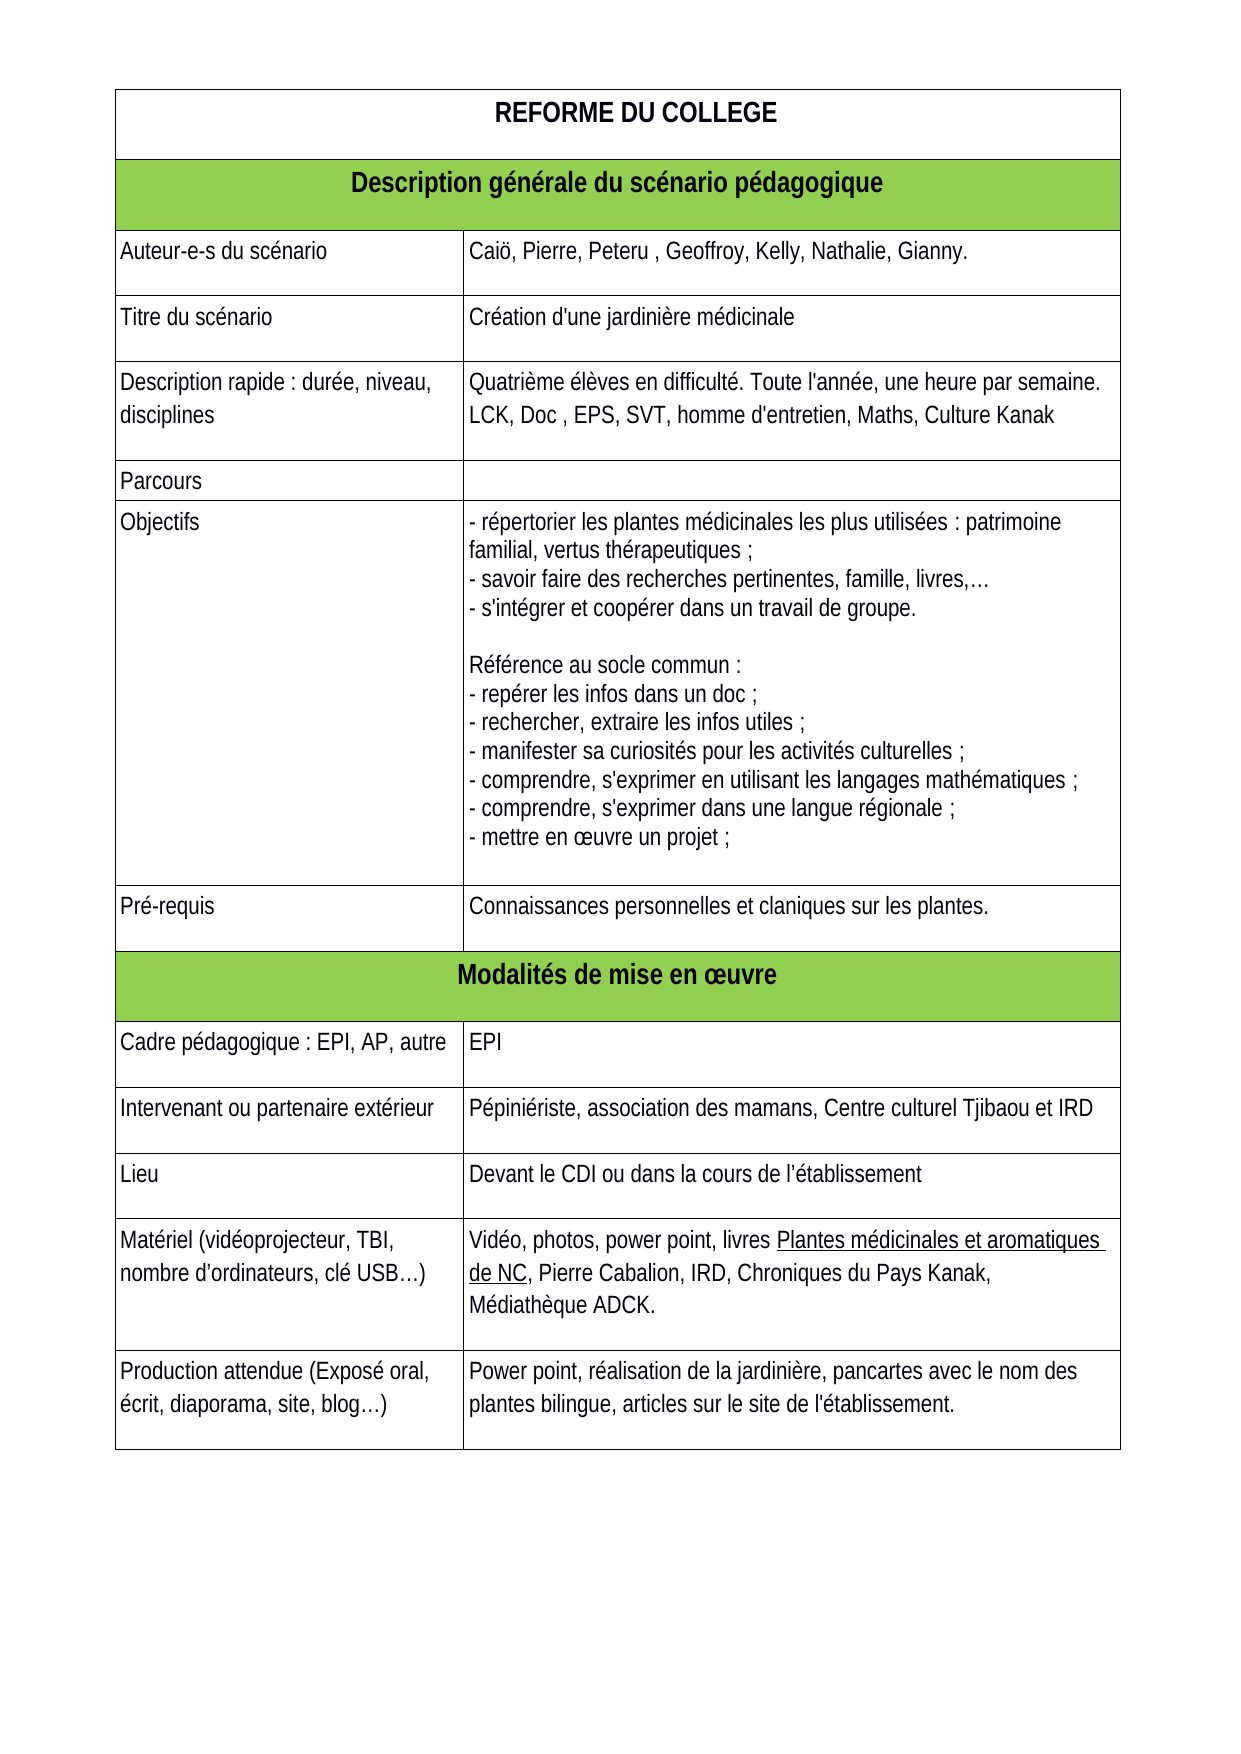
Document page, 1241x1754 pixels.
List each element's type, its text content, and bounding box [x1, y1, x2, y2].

table_cell Objectifs [116, 501, 463, 885]
table_cell Pré-requis [116, 886, 463, 951]
table_cell Production attendue (Exposé oral, écrit, diaporama, site, blog…) [116, 1351, 463, 1448]
table_cell Cadre pédagogique : EPI, AP, autre [116, 1022, 463, 1087]
table_header REFORME DU COLLEGE [116, 90, 1120, 159]
table_cell Description rapide : durée, niveau, disciplines [116, 362, 463, 460]
table_cell Description générale du scénario pédagogique [116, 160, 1120, 230]
table_cell Titre du scénario [116, 296, 463, 361]
table_cell EPI [464, 1022, 1120, 1087]
table_cell Power point, réalisation de la jardinière, pancartes avec le nom des plantes bilingue, articles sur le site de l'établissement. [464, 1351, 1120, 1448]
table_cell [464, 461, 1120, 500]
table_cell Vidéo, photos, power point, livres Plantes médicinales et aromatiques de NC, Pierre Cabalion, IRD, Chroniques du Pays Kanak, Médiathèque ADCK. [464, 1219, 1120, 1350]
table_cell Matériel (vidéoprojecteur, TBI, nombre d’ordinateurs, clé USB…) [116, 1219, 463, 1350]
table_cell Modalités de mise en œuvre [116, 952, 1120, 1021]
table_cell Quatrième élèves en difficulté. Toute l'année, une heure par semaine. LCK, Doc , EPS, SVT, homme d'entretien, Maths, Culture Kanak [464, 362, 1120, 460]
table_cell Parcours [116, 461, 463, 500]
table_cell Lieu [116, 1154, 463, 1218]
table_cell Auteur-e-s du scénario [116, 231, 463, 295]
table_cell Intervenant ou partenaire extérieur [116, 1088, 463, 1153]
table_cell Pépiniériste, association des mamans, Centre culturel Tjibaou et IRD [464, 1088, 1120, 1153]
table_cell - répertorier les plantes médicinales les plus utilisées : patrimoine familial, vertus thérapeutiques ; - savoir faire des recherches pertinentes, famille, livres,… - s'intégrer et coopérer dans un travail de groupe. Référence au socle commun : - repérer les infos dans un doc ; - rechercher, extraire les infos utiles ; - manifester sa curiosités pour les activités culturelles ; - comprendre, s'exprimer en utilisant les langages mathématiques ; - comprendre, s'exprimer dans une langue régionale ; - mettre en œuvre un projet ; [464, 501, 1120, 885]
table_cell Création d'une jardinière médicinale [464, 296, 1120, 361]
table_cell Devant le CDI ou dans la cours de l’établissement [464, 1154, 1120, 1218]
table_cell Caiö, Pierre, Peteru , Geoffroy, Kelly, Nathalie, Gianny. [464, 231, 1120, 295]
table_cell Connaissances personnelles et claniques sur les plantes. [464, 886, 1120, 951]
